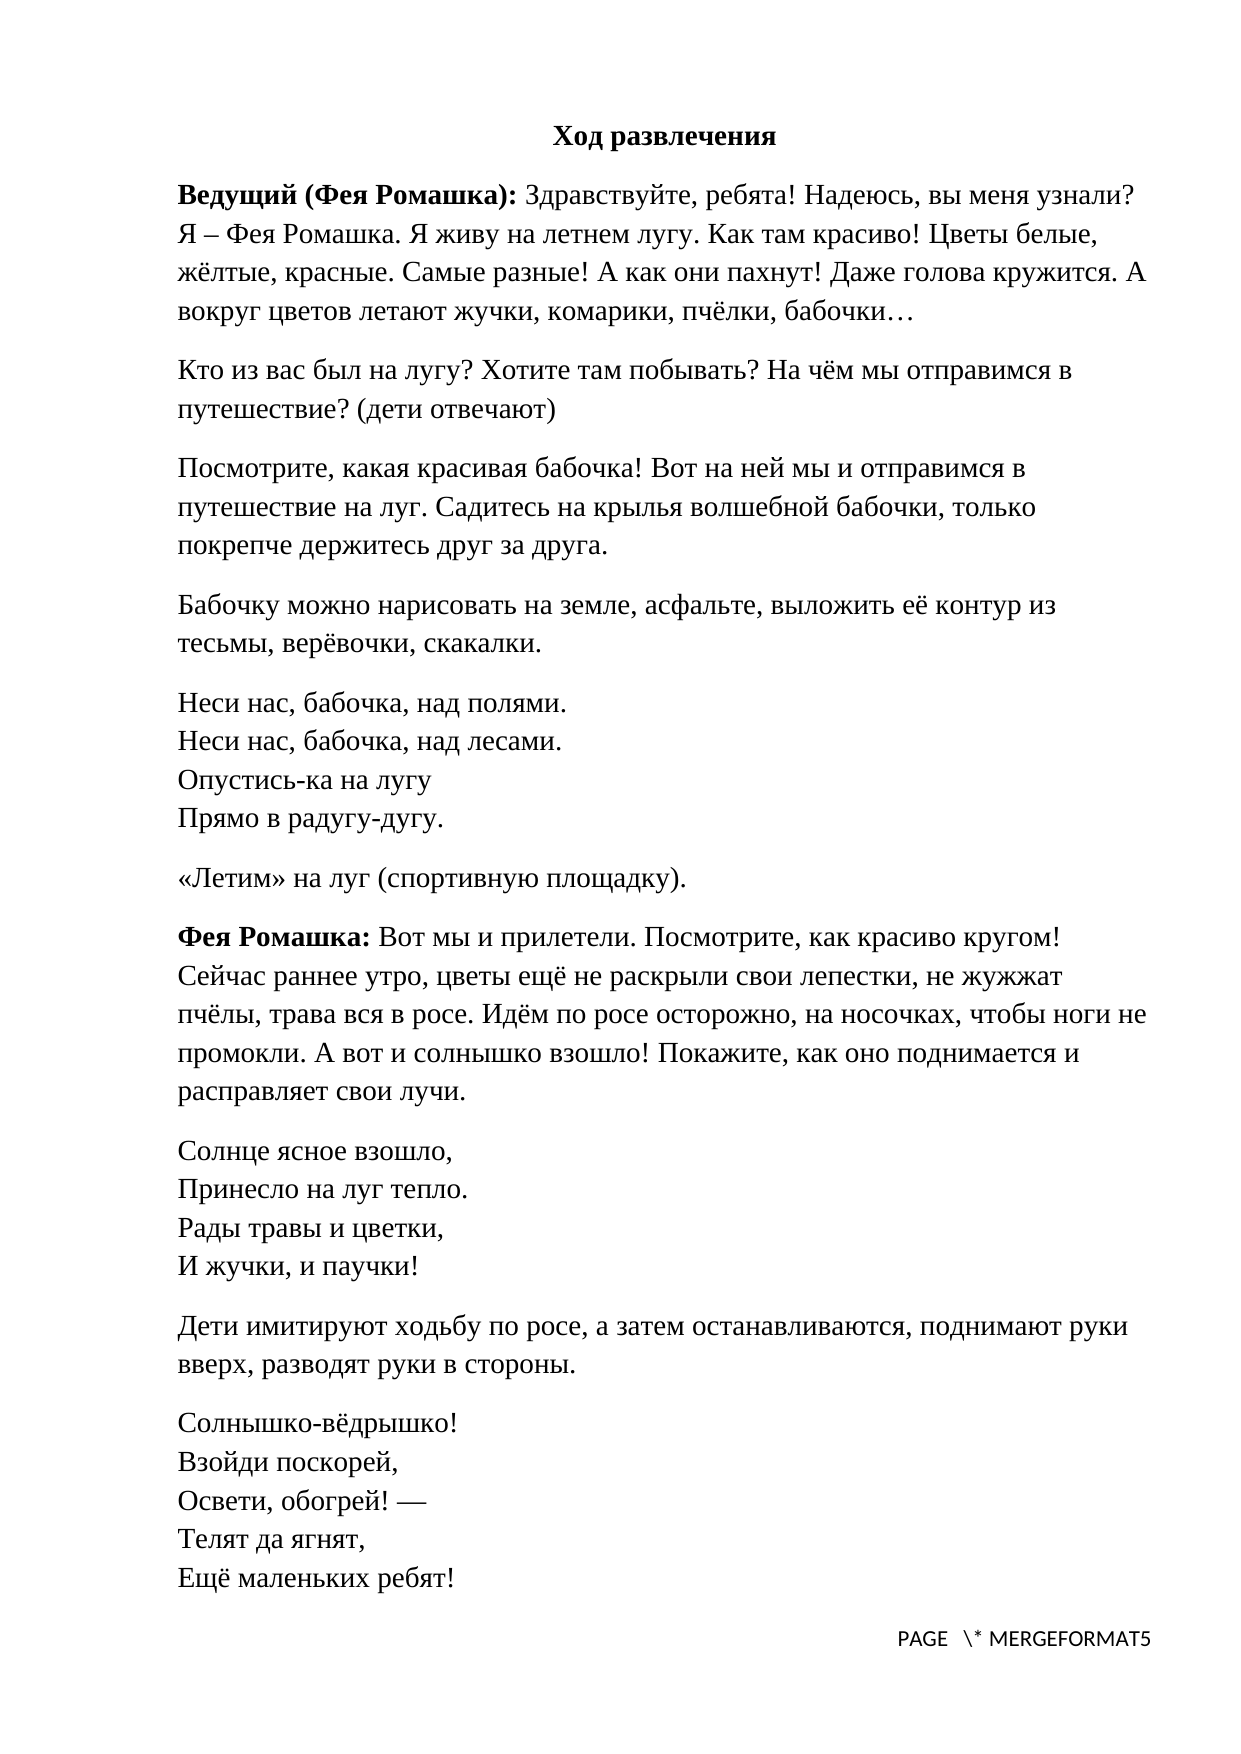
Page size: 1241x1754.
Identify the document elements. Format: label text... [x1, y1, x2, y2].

text Бабочку можно нарисовать на земле, асфальте, выложить её контур из тесьмы, верёвочки, скакалки. [177, 587, 1152, 659]
text Неси нас, бабочка, над полями. Неси нас, бабочка, над лесами. Опустись-ка на лугу Прямо в радугу-дугу. [177, 685, 1152, 834]
text Дети имитируют ходьбу по росе, а затем останавливаются, поднимают руки вверх, разводят руки в стороны. [177, 1308, 1152, 1380]
text «Летим» на луг (спортивную площадку). [177, 860, 1152, 893]
text Фея Ромашка: Вот мы и прилетели. Посмотрите, как красиво кругом! Сейчас раннее утро, цветы ещё не раскрыли свои лепестки, не жужжат пчёлы, трава вся в росе. Идём по росе осторожно, на носочках, чтобы ноги не промокли. А вот и солнышко взошло! Покажите, как оно поднимается и расправляет свои лучи. [177, 919, 1152, 1107]
text Солнышко-вёдрышко! Взойди поскорей, Освети, обогрей! — Телят да ягнят, Ещё маленьких ребят! [177, 1406, 1152, 1593]
text Посмотрите, какая красивая бабочка! Вот на ней мы и отправимся в путешествие на луг. Садитесь на крылья волшебной бабочки, только покрепче держитесь друг за друга. [177, 450, 1152, 561]
text Ход развлечения [177, 118, 1152, 152]
text Кто из вас был на лугу? Хотите там побывать? На чём мы отправимся в путешествие? (дети отвечают) [177, 352, 1152, 424]
text Ведущий (Фея Ромашка): Здравствуйте, ребята! Надеюсь, вы меня узнали? Я – Фея Ромашка. Я живу на летнем лугу. Как там красиво! Цветы белые, жёлтые, красные. Самые разные! А как они пахнут! Даже голова кружится. А вокруг цветов летают жучки, комарики, пчёлки, бабочки… [177, 177, 1152, 327]
text Солнце ясное взошло, Принесло на луг тепло. Рады травы и цветки, И жучки, и паучки! [177, 1133, 1152, 1282]
